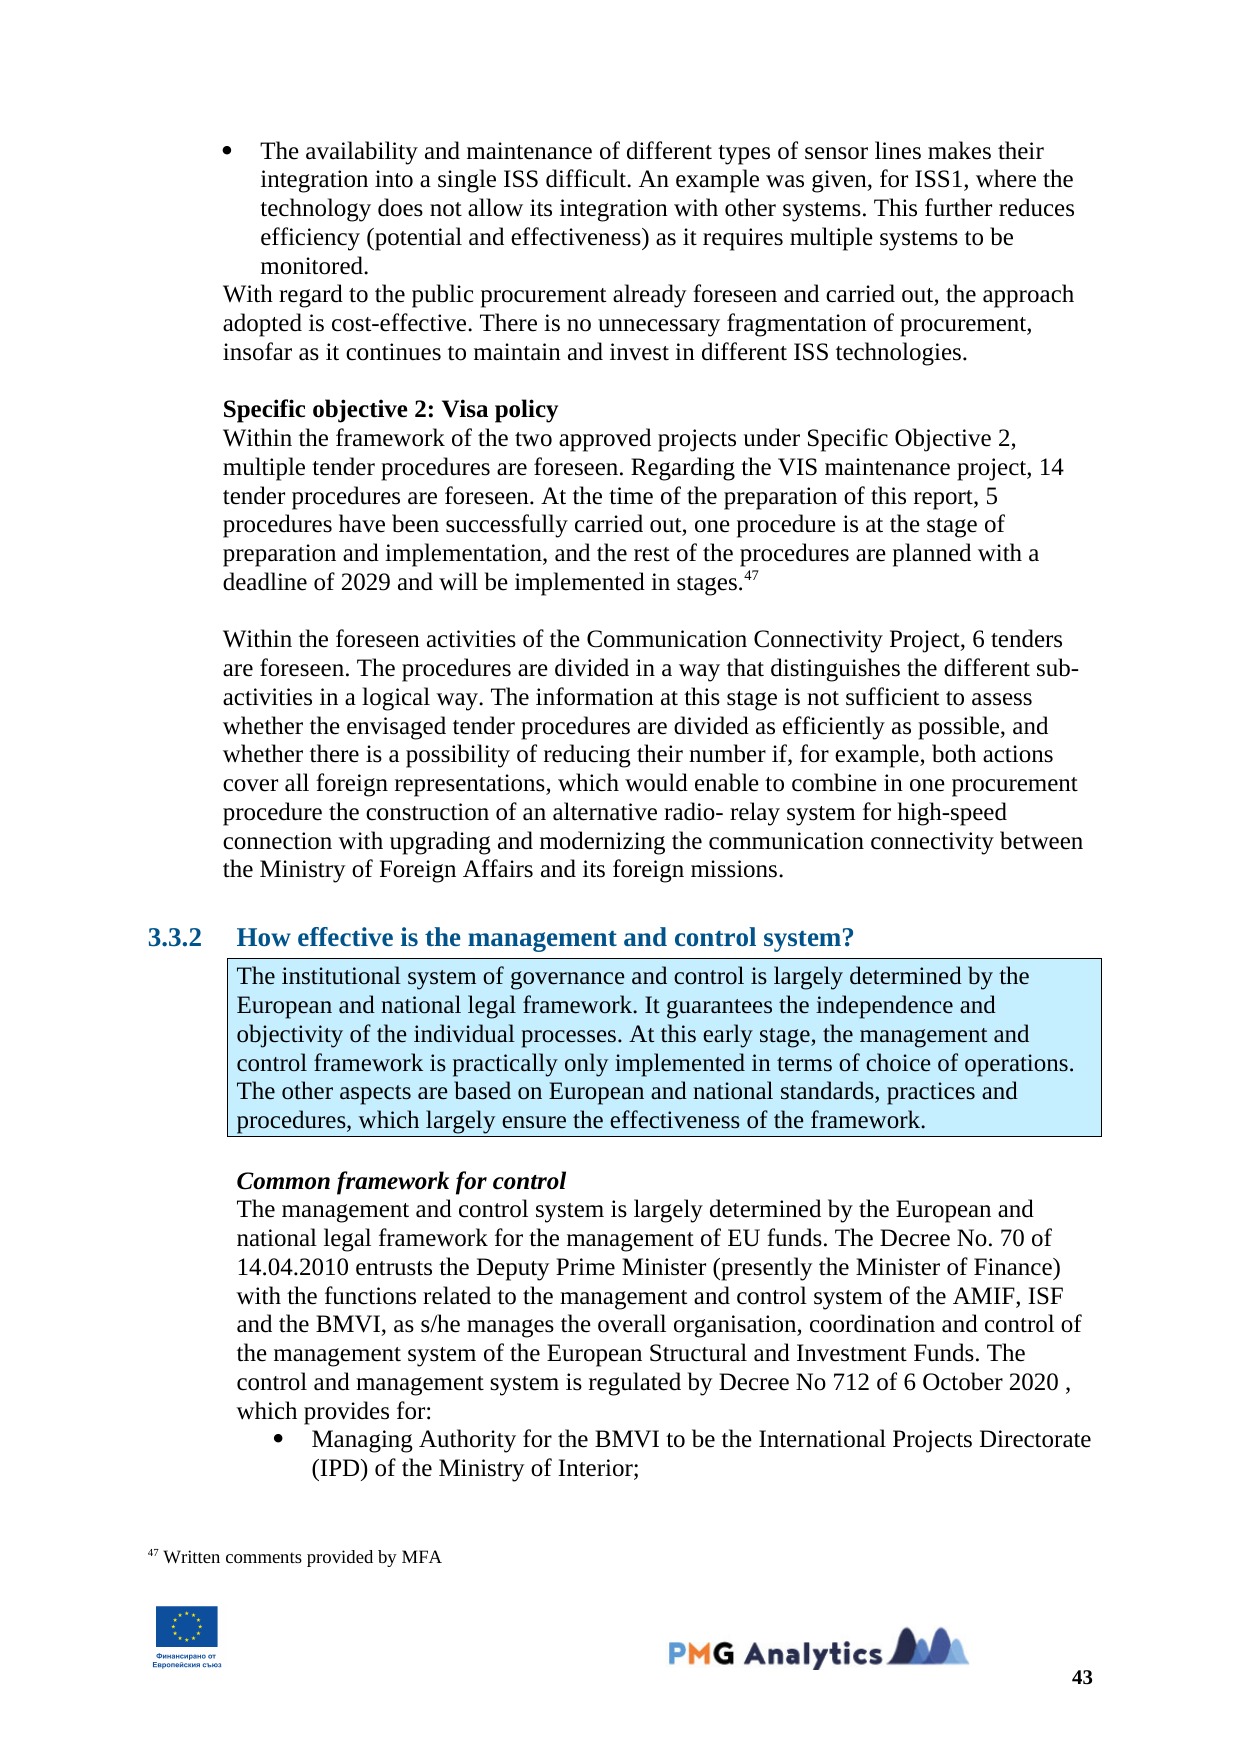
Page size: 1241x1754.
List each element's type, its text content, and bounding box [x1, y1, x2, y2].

list Specific objective 2: Visa policy [223, 394, 1092, 423]
text The institutional system of governance and control is largely determined by the European and national legal framework. It guarantees the independence and objectivity of the individual processes. At this early stage, the management and control framework is practically only implemented in terms of choice of operations. The other aspects are based on European and national standards, practices and procedures, which largely ensure the effectiveness of the framework. [228, 959, 1101, 1136]
list Managing Authority for the BMVI to be the International Projects Directorate (IPD) of the Ministry of Interior; [274, 1424, 1092, 1482]
picture [147, 1603, 228, 1670]
text With regard to the public procurement already foreseen and carried out, the approach adopted is cost-effective. There is no unnecessary fragmentation of procurement, insofar as it continues to maintain and invest in different ISS technologies. [223, 279, 1092, 366]
text Common framework for control [236, 1166, 1092, 1194]
text Within the foreseen activities of the Communication Connectivity Project, 6 tenders are foreseen. The procedures are divided in a way that distinguishes the different sub-activities in a logical way. The information at this stage is not sufficient to assess whether the envisaged tender procedures are divided as efficiently as possible, and whether there is a possibility of reducing their number if, for example, both actions cover all foreign representations, which would enable to combine in one procurement procedure the construction of an alternative radio- relay system for high-speed connection with upgrading and modernizing the communication connectivity between the Ministry of Foreign Affairs and its foreign missions. [223, 624, 1092, 883]
text The management and control system is largely determined by the European and national legal framework for the management of EU funds. The Decree No. 70 of 14.04.2010 entrusts the Deputy Prime Minister (presently the Minister of Finance) with the functions related to the management and control system of the AMIF, ISF and the BMVI, as s/he manages the overall organisation, coordination and control of the management system of the European Structural and Investment Funds. The control and management system is regulated by Decree No 712 of 6 October 2020 , which provides for: [236, 1194, 1092, 1424]
subtitle How effective is the management and control system? [148, 921, 1092, 952]
text Within the framework of the two approved projects under Specific Objective 2, multiple tender procedures are foreseen. Regarding the VIS maintenance project, 14 tender procedures are foreseen. At the time of the preparation of this report, 5 procedures have been successfully carried out, one procedure is at the stage of preparation and implementation, and the rest of the procedures are planned with a deadline of 2029 and will be implemented in stages. [223, 423, 1092, 596]
list The availability and maintenance of different types of sensor lines makes their integration into a single ISS difficult. An example was given, for ISS1, where the technology does not allow its integration with other systems. This further reduces efficiency (potential and effectiveness) as it requires multiple systems to be monitored. [223, 136, 1092, 279]
